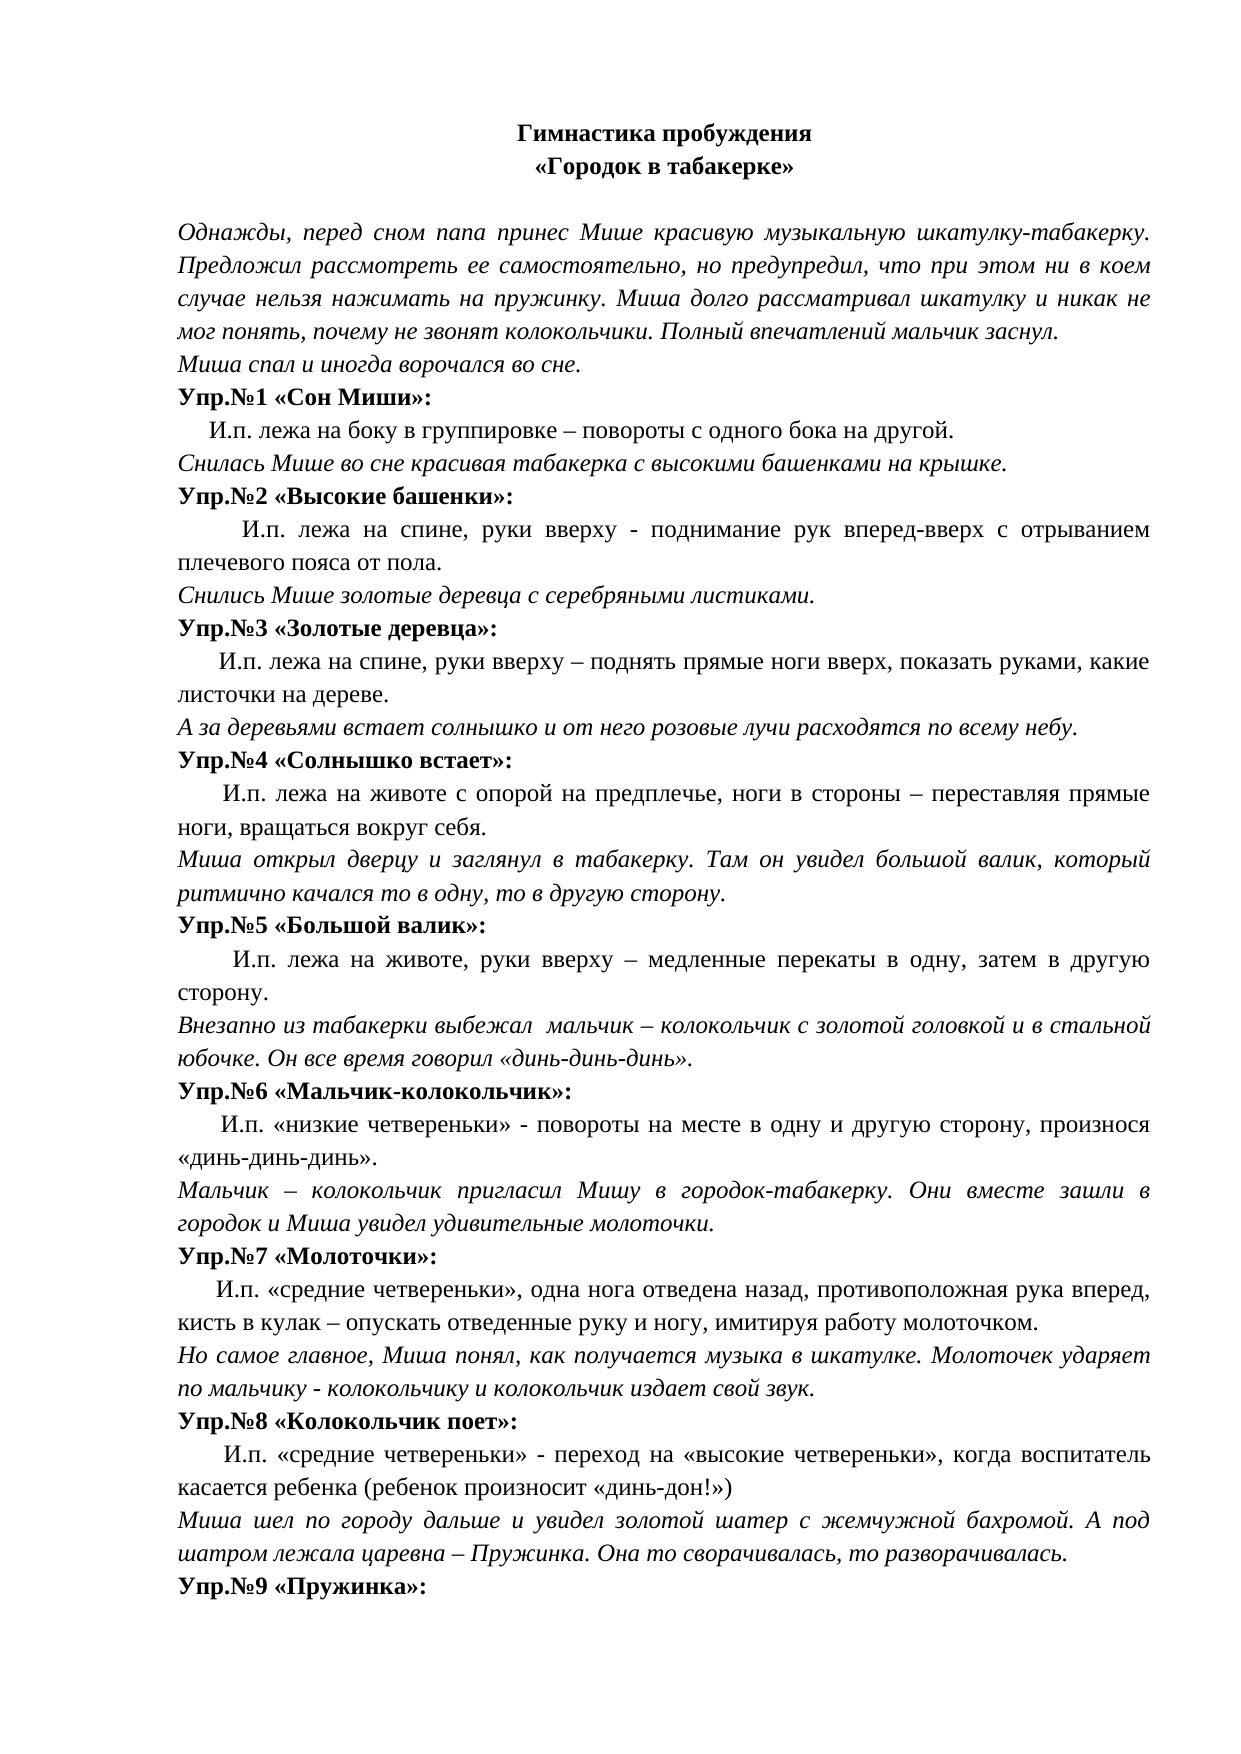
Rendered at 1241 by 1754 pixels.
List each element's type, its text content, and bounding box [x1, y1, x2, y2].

text И.п. лежа на боку в группировке – повороты с одного бока на другой. [177, 415, 1152, 444]
text «Городок в табакерке» [177, 151, 1152, 180]
text Упр.№3 «Золотые деревца»: [177, 613, 1152, 642]
text Снилась Мише во сне красивая табакерка с высокими башенками на крышке. [177, 448, 1152, 477]
text Упр.№8 «Колокольчик поет»: [177, 1406, 1152, 1435]
text Миша шел по городу дальше и увидел золотой шатер с жемчужной бахромой. А под шатром лежала царевна – Пружинка. Она то сворачивалась, то разворачивалась. [177, 1505, 1152, 1567]
text И.п. лежа на животе с опорой на предплечье, ноги в стороны – переставляя прямые ноги, вращаться вокруг себя. [177, 778, 1152, 840]
text И.п. «низкие четвереньки» - повороты на месте в одну и другую сторону, произнося «динь-динь-динь». [177, 1109, 1152, 1171]
text Но самое главное, Миша понял, как получается музыка в шкатулке. Молоточек ударяет по мальчику - колокольчику и колокольчик издает свой звук. [177, 1340, 1152, 1402]
text Упр.№6 «Мальчик-колокольчик»: [177, 1076, 1152, 1104]
text Упр.№9 «Пружинка»: [177, 1571, 1152, 1600]
text Упр.№1 «Сон Миши»: [177, 382, 1152, 411]
text Однажды, перед сном папа принес Мише красивую музыкальную шкатулку-табакерку. Предложил рассмотреть ее самостоятельно, но предупредил, что при этом ни в коем случае нельзя нажимать на пружинку. Миша долго рассматривал шкатулку и никак не мог понять, почему не звонят колокольчики. Полный впечатлений мальчик заснул. [177, 217, 1152, 345]
text Внезапно из табакерки выбежал мальчик – колокольчик с золотой головкой и в стальной юбочке. Он все время говорил «динь-динь-динь». [177, 1010, 1152, 1071]
text Гимнастика пробуждения [177, 118, 1152, 147]
text И.п. лежа на животе, руки вверху – медленные перекаты в одну, затем в другую сторону. [177, 944, 1152, 1005]
text И.п. лежа на спине, руки вверху – поднять прямые ноги вверх, показать руками, какие листочки на дереве. [177, 646, 1152, 708]
text Упр.№2 «Высокие башенки»: [177, 481, 1152, 510]
text И.п. лежа на спине, руки вверху - поднимание рук вперед-вверх с отрыванием плечевого пояса от пола. [177, 514, 1152, 576]
text Мальчик – колокольчик пригласил Мишу в городок-табакерку. Они вместе зашли в городок и Миша увидел удивительные молоточки. [177, 1175, 1152, 1237]
text Упр.№4 «Солнышко встает»: [177, 746, 1152, 774]
text Миша открыл дверцу и заглянул в табакерку. Там он увидел большой валик, который ритмично качался то в одну, то в другую сторону. [177, 844, 1152, 906]
text Снились Мише золотые деревца с серебряными листиками. [177, 580, 1152, 609]
text А за деревьями встает солнышко и от него розовые лучи расходятся по всему небу. [177, 712, 1152, 741]
text И.п. «средние четвереньки», одна нога отведена назад, противоположная рука вперед, кисть в кулак – опускать отведенные руку и ногу, имитируя работу молоточком. [177, 1274, 1152, 1336]
text Миша спал и иногда ворочался во сне. [177, 349, 1152, 378]
text Упр.№7 «Молоточки»: [177, 1241, 1152, 1269]
text Упр.№5 «Большой валик»: [177, 911, 1152, 939]
text И.п. «средние четвереньки» - переход на «высокие четвереньки», когда воспитатель касается ребенка (ребенок произносит «динь-дон!») [177, 1439, 1152, 1501]
